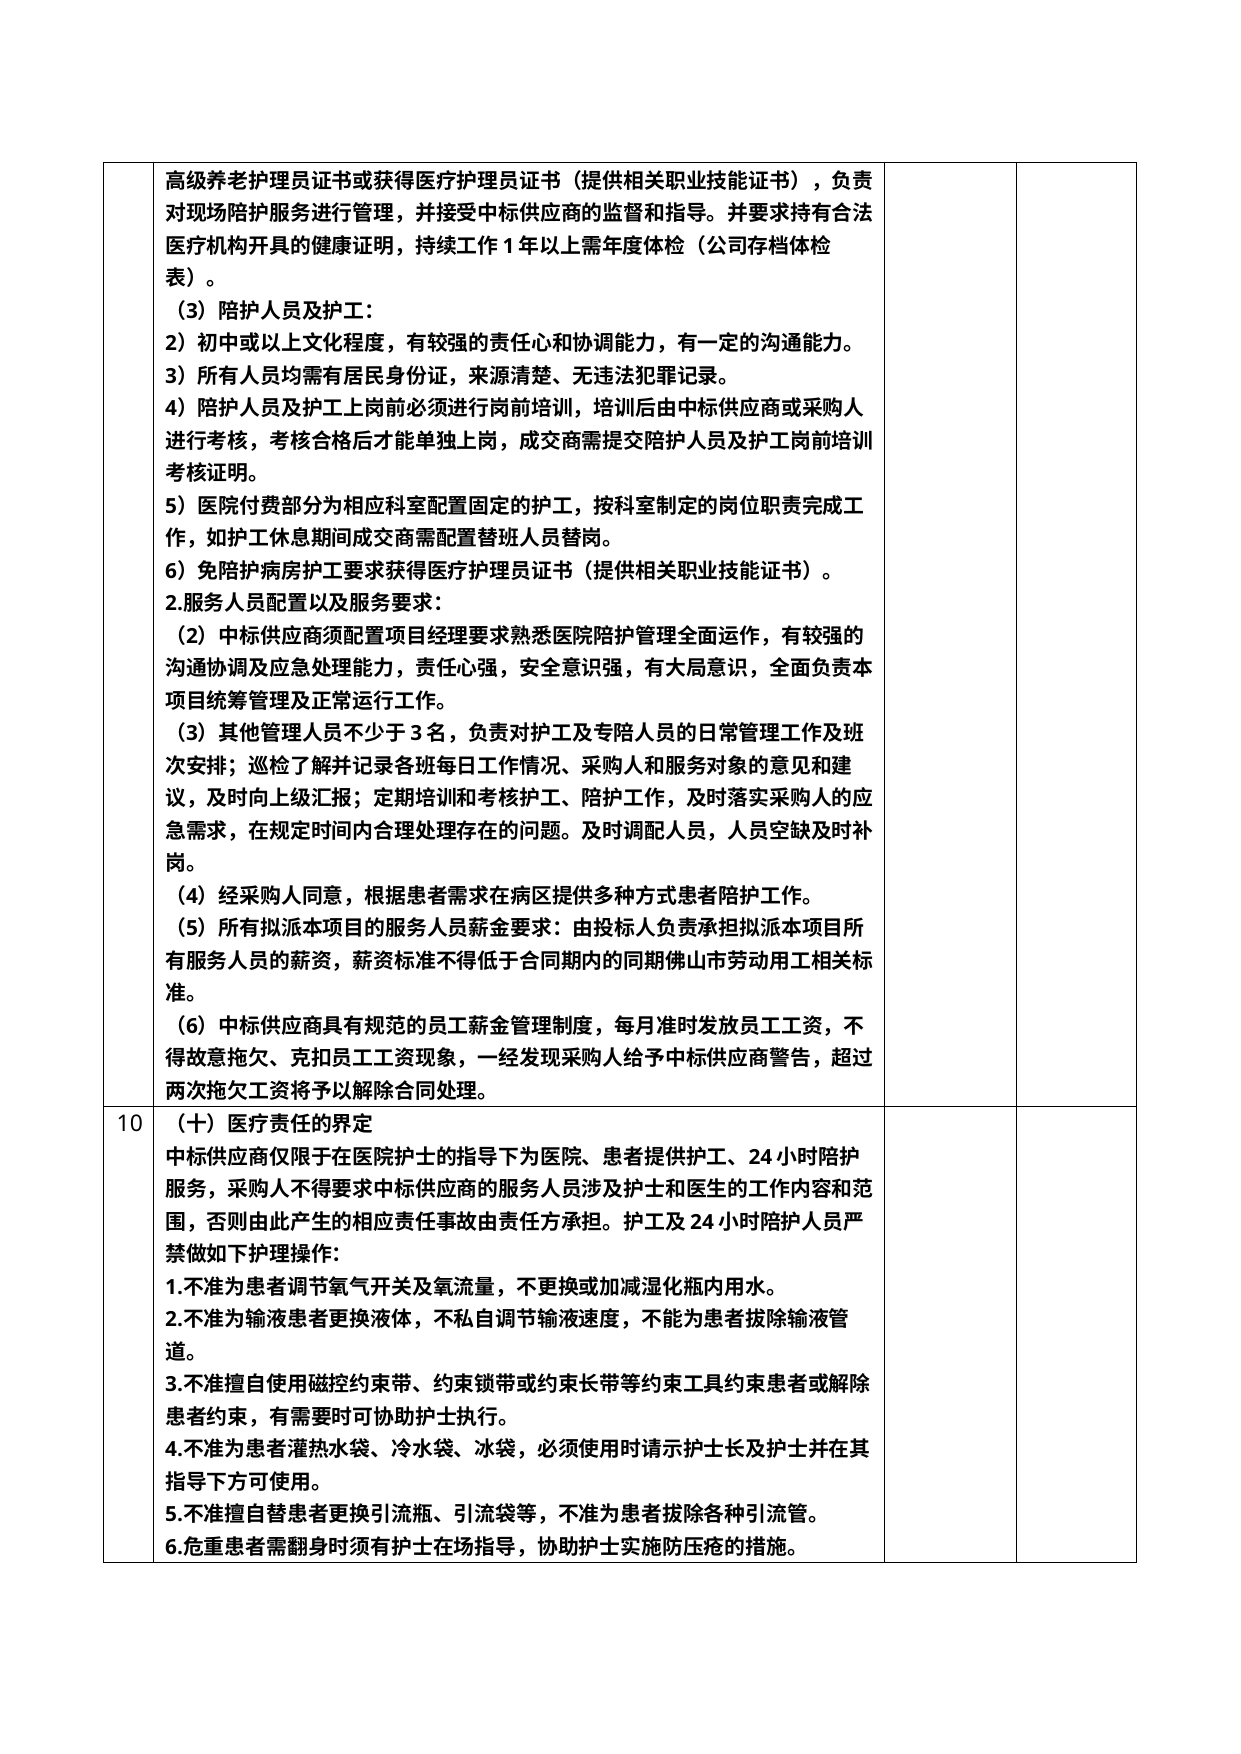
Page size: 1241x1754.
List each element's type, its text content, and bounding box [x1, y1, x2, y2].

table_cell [154, 163, 884, 1106]
table_cell [885, 1107, 1016, 1562]
table_cell 10 [104, 1107, 153, 1562]
table_cell [1017, 1107, 1136, 1562]
table_cell [885, 163, 1016, 1106]
table_cell [1017, 163, 1136, 1106]
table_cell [154, 1107, 884, 1562]
table_cell 9 [104, 163, 153, 1106]
